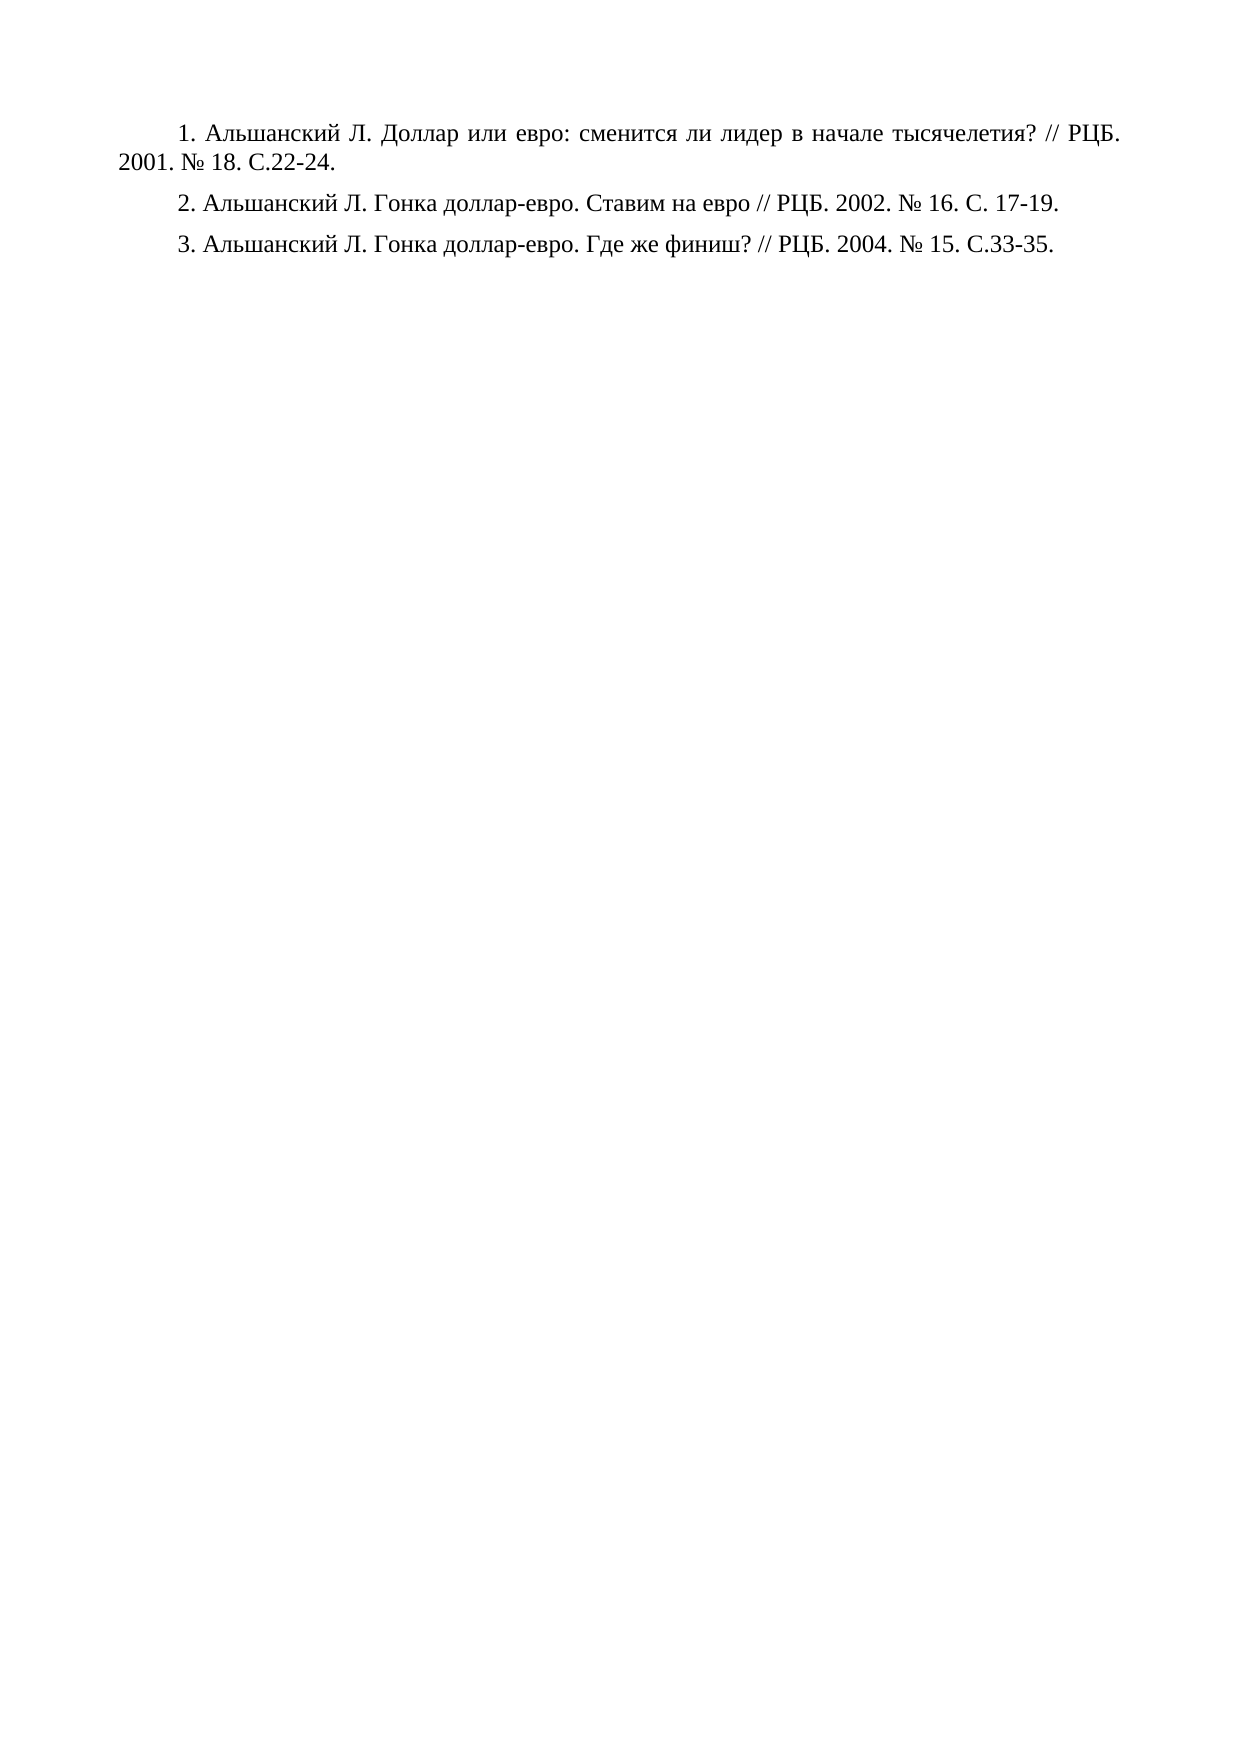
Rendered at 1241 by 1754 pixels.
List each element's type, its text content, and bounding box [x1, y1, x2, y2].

text 1. Альшанский Л. Доллар или евро: сменится ли лидер в начале тысячелетия? // РЦБ. 2001. № 18. С.22-24. [118, 118, 1122, 176]
text 3. Альшанский Л. Гонка доллар-евро. Где же финиш? // РЦБ. 2004. № 15. С.33-35. [118, 229, 1122, 258]
text 2. Альшанский Л. Гонка доллар-евро. Ставим на евро // РЦБ. 2002. № 16. С. 17-19. [118, 188, 1122, 217]
